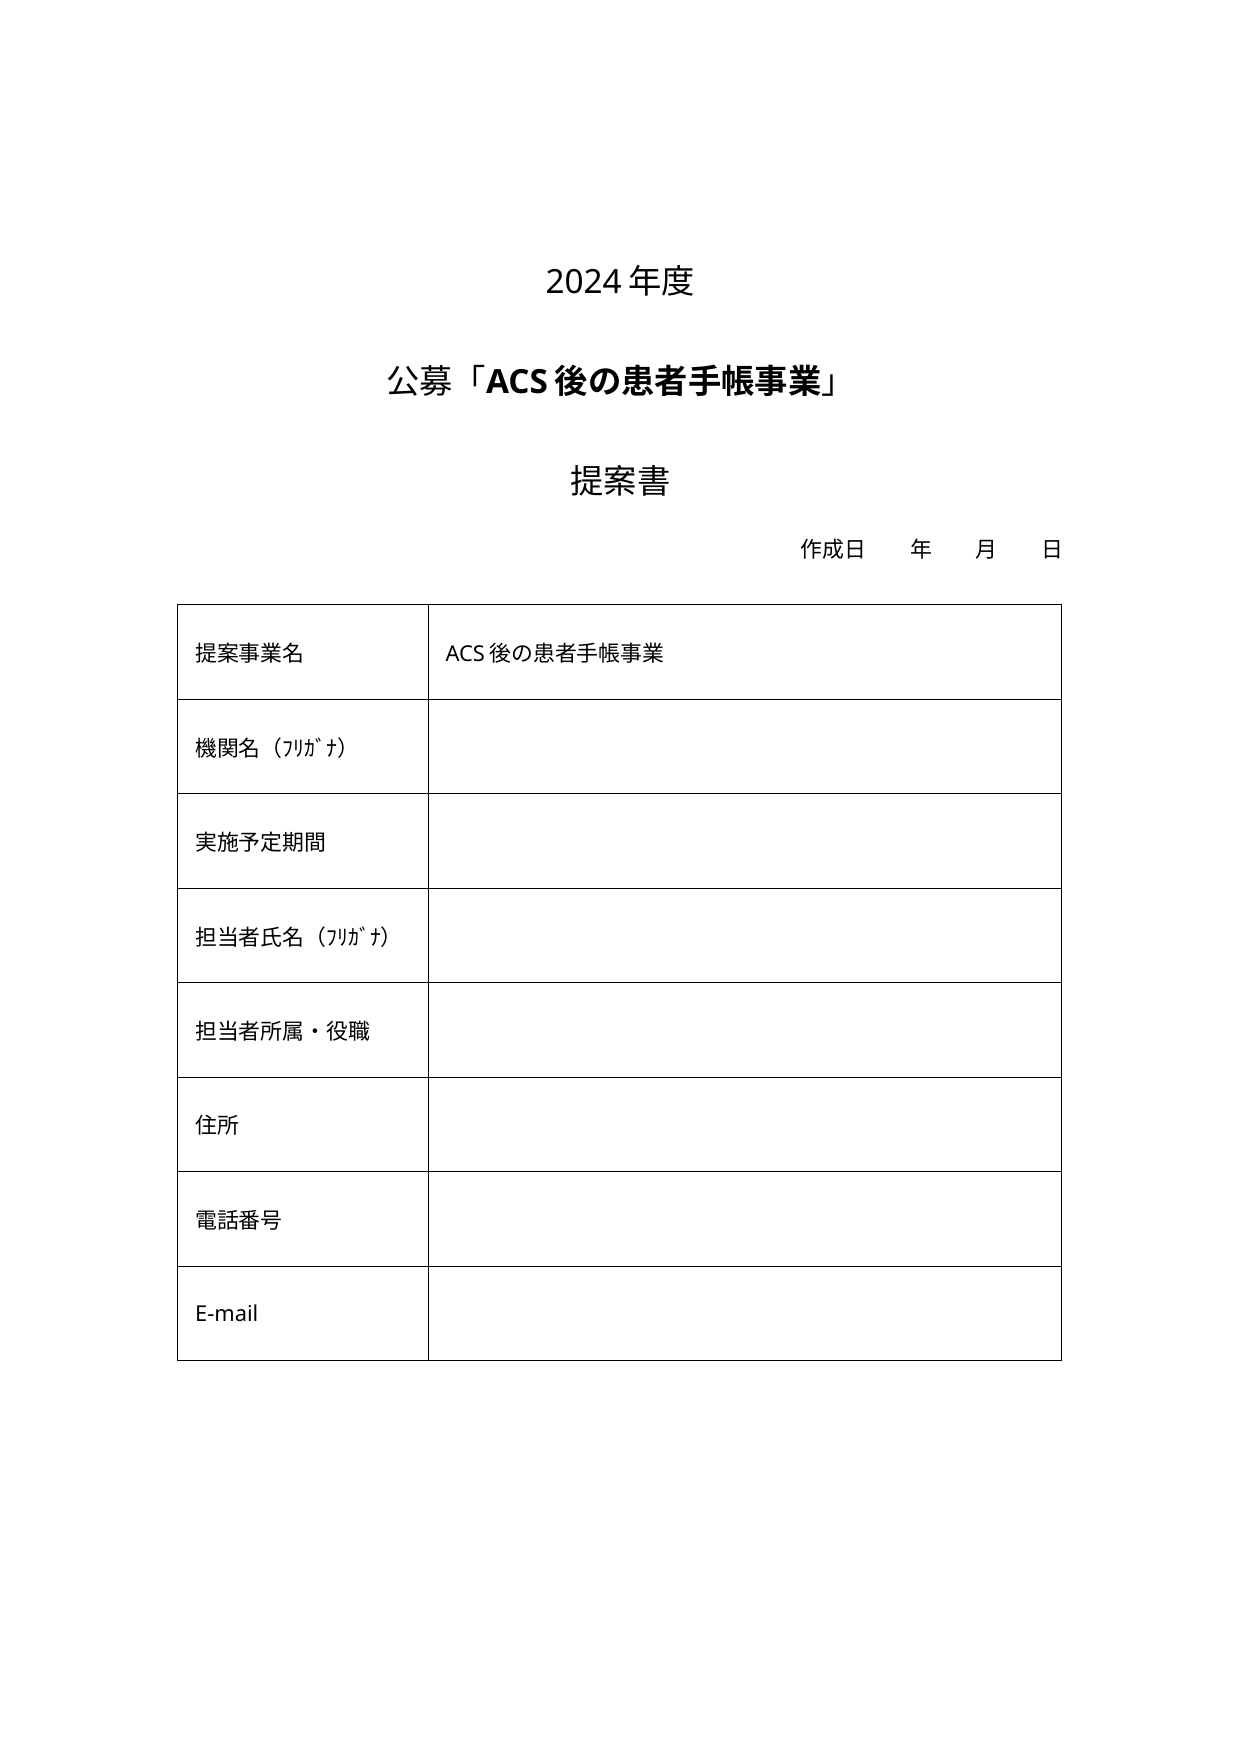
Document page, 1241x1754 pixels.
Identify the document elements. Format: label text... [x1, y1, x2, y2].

table_cell 電話番号 [178, 1172, 428, 1266]
table_cell [429, 700, 1061, 793]
table_cell [429, 1172, 1061, 1266]
table_cell [429, 889, 1061, 982]
table_cell E-mail [178, 1267, 428, 1360]
table_cell 担当者氏名（ﾌﾘｶﾞﾅ） [178, 889, 428, 982]
table_cell [429, 983, 1061, 1077]
table_header 提案事業名 [178, 605, 428, 699]
table_cell [429, 1267, 1061, 1360]
table_cell [429, 794, 1061, 888]
table_cell 機関名（ﾌﾘｶﾞﾅ） [178, 700, 428, 793]
table_cell 担当者所属・役職 [178, 983, 428, 1077]
text 作成日 年 月 日 [177, 529, 1063, 567]
table_cell [429, 1078, 1061, 1171]
title 公募「ACS後の患者手帳事業」 [177, 342, 1063, 417]
table_cell 住所 [178, 1078, 428, 1171]
table_cell 実施予定期間 [178, 794, 428, 888]
title 提案書 [177, 442, 1063, 517]
title 2024年度 [177, 242, 1063, 317]
table_header ACS後の患者手帳事業 [429, 605, 1061, 699]
